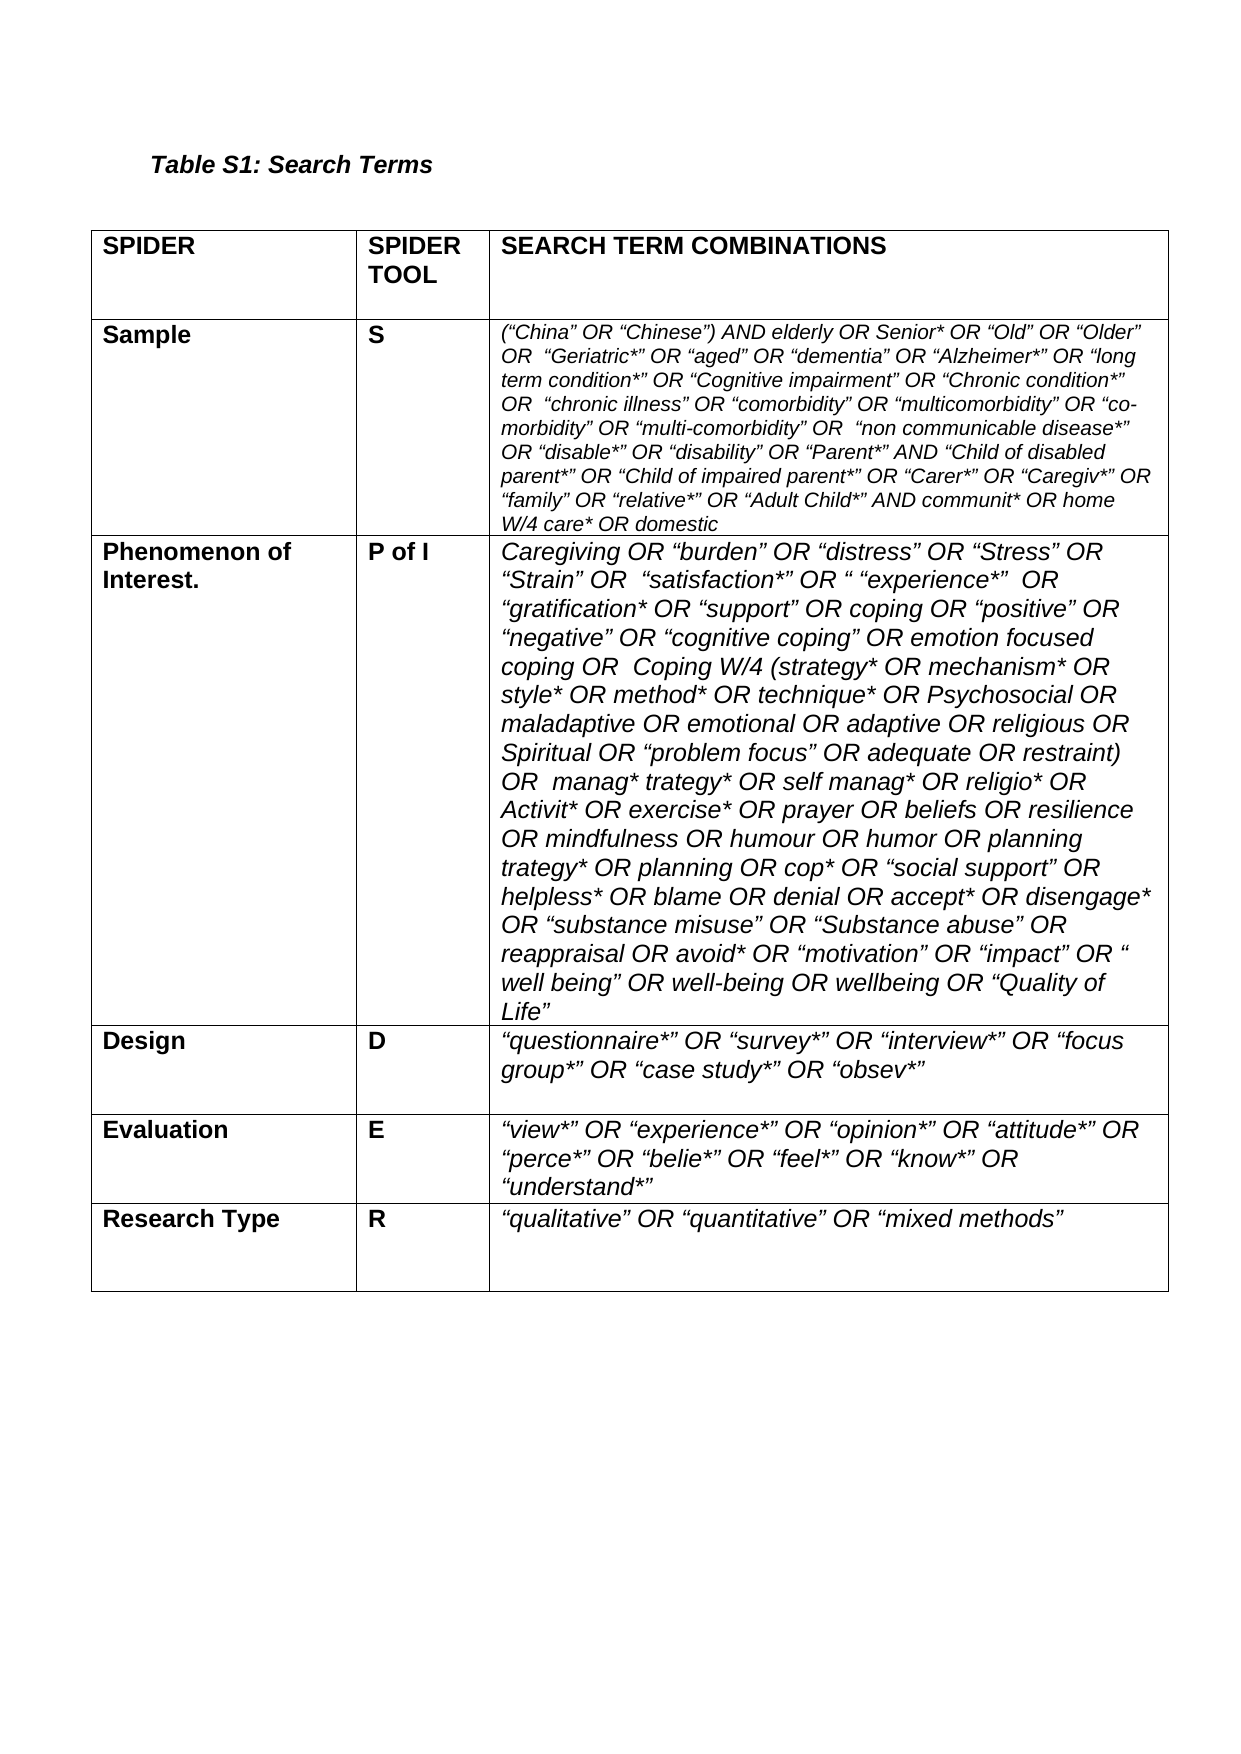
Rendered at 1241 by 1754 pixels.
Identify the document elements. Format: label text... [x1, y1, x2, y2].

table_cell Design [92, 1026, 356, 1114]
table_header SEARCH TERM COMBINATIONS [490, 231, 1168, 319]
table_cell “questionnaire*” OR “survey*” OR “interview*” OR “focus group*” OR “case study*” OR “obsev*” [490, 1026, 1168, 1114]
table_cell Research Type [92, 1204, 356, 1291]
table_cell Caregiving OR “burden” OR “distress” OR “Stress” OR “Strain” OR “satisfaction*” OR “ “experience*” OR “gratification* OR “support” OR coping OR “positive” OR “negative” OR “cognitive coping” OR emotion focused coping OR Coping W/4 (strategy* OR mechanism* OR style* OR method* OR technique* OR Psychosocial OR maladaptive OR emotional OR adaptive OR religious OR Spiritual OR “problem focus” OR adequate OR restraint) OR manag* trategy* OR self manag* OR religio* OR Activit* OR exercise* OR prayer OR beliefs OR resilience OR mindfulness OR humour OR humor OR planning trategy* OR planning OR cop* OR “social support” OR helpless* OR blame OR denial OR accept* OR disengage* OR “substance misuse” OR “Substance abuse” OR reappraisal OR avoid* OR “motivation” OR “impact” OR “ well being” OR well-being OR wellbeing OR “Quality of Life” [490, 536, 1168, 1025]
table_cell P of I [357, 536, 489, 1025]
table_cell “qualitative” OR “quantitative” OR “mixed methods” [490, 1204, 1168, 1291]
table_cell “view*” OR “experience*” OR “opinion*” OR “attitude*” OR “perce*” OR “belie*” OR “feel*” OR “know*” OR “understand*” [490, 1115, 1168, 1202]
table_header SPIDER [92, 231, 356, 319]
table_cell E [357, 1115, 489, 1202]
table_cell Evaluation [92, 1115, 356, 1202]
text Table S1: Search Terms [150, 150, 1090, 179]
table_header SPIDER TOOL [357, 231, 489, 319]
table_cell Phenomenon of Interest. [92, 536, 356, 1025]
table_cell Sample [92, 320, 356, 535]
table_cell (“China” OR “Chinese”) AND elderly OR Senior* OR “Old” OR “Older” OR “Geriatric*” OR “aged” OR “dementia” OR “Alzheimer*” OR “long term condition*” OR “Cognitive impairment” OR “Chronic condition*” OR “chronic illness” OR “comorbidity” OR “multicomorbidity” OR “co-morbidity” OR “multi-comorbidity” OR “non communicable disease*” OR “disable*” OR “disability” OR “Parent*” AND “Child of disabled parent*” OR “Child of impaired parent*” OR “Carer*” OR “Caregiv*” OR “family” OR “relative*” OR “Adult Child*” AND communit* OR home W/4 care* OR domestic [490, 320, 1168, 535]
table_cell S [357, 320, 489, 535]
table_cell D [357, 1026, 489, 1114]
table_cell R [357, 1204, 489, 1291]
